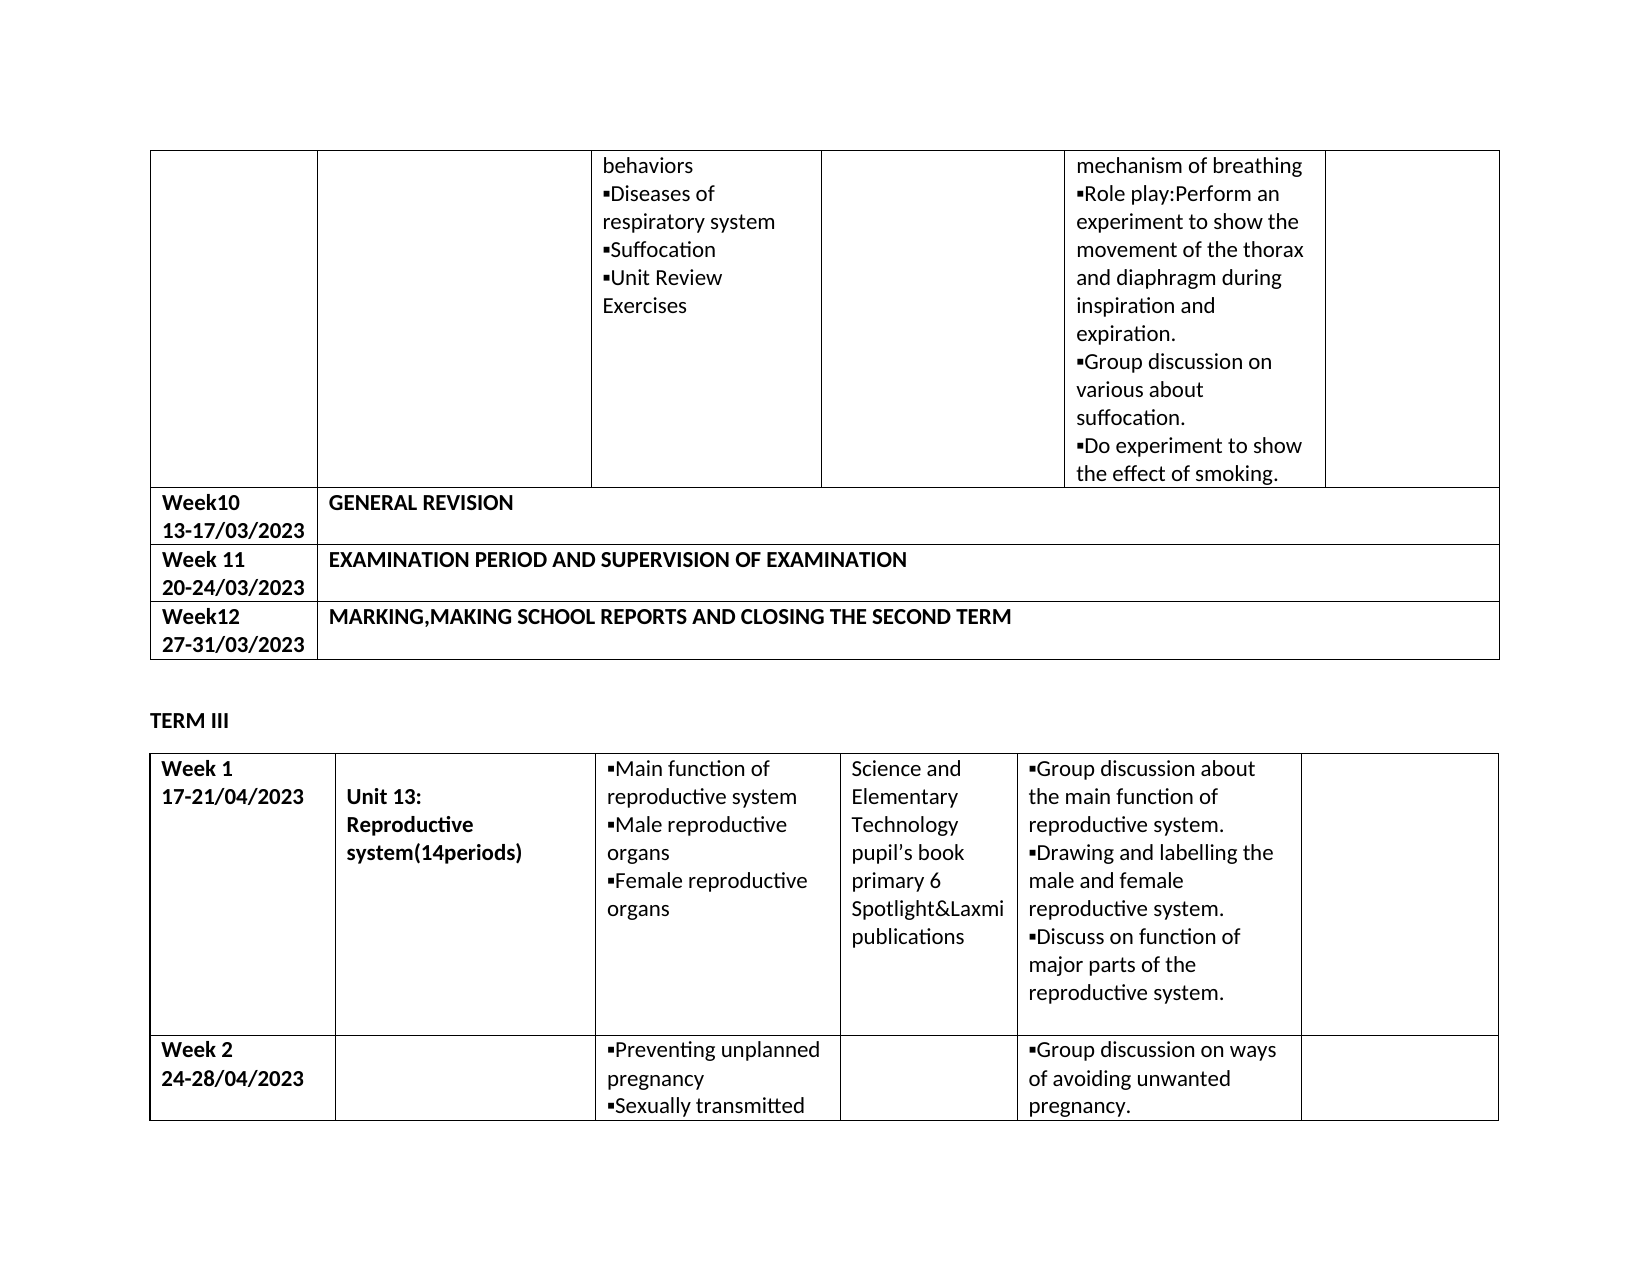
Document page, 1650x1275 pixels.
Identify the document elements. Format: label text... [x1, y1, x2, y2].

table_header [1302, 754, 1498, 1034]
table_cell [822, 151, 1064, 487]
table_cell Week 11 20-24/03/2023 [151, 545, 317, 601]
table_header Unit 13: Reproductive system(14periods) [336, 754, 595, 1034]
table_cell MARKING,MAKING SCHOOL REPORTS AND CLOSING THE SECOND TERM [318, 602, 1499, 658]
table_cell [1065, 151, 1325, 487]
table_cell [318, 151, 591, 487]
table_cell Week10 13-17/03/2023 [151, 488, 317, 544]
table_cell GENERAL REVISION [318, 488, 1499, 544]
table_cell [1302, 1036, 1498, 1120]
table_header Week 1 17-21/04/2023 [151, 754, 335, 1034]
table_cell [1018, 1036, 1301, 1120]
table_cell [1326, 151, 1499, 487]
text TERM III [150, 706, 1500, 734]
table_cell [336, 1036, 595, 1120]
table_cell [596, 1036, 840, 1120]
table_cell EXAMINATION PERIOD AND SUPERVISION OF EXAMINATION [318, 545, 1499, 601]
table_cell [151, 151, 317, 487]
table_header ▪Group discussion about the main function of reproductive system. ▪Drawing and labelling the male and female reproductive system. ▪Discuss on function of major parts of the reproductive system. [1018, 754, 1301, 1034]
table_cell Week12 27-31/03/2023 [151, 602, 317, 658]
table_header Science and Elementary Technology pupil’s book primary 6 Spotlight&Laxmi publications [841, 754, 1017, 1034]
table_header ▪Main function of reproductive system ▪Male reproductive organs ▪Female reproductive organs [596, 754, 840, 1034]
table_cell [151, 1036, 335, 1120]
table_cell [592, 151, 821, 487]
table_cell [841, 1036, 1017, 1120]
